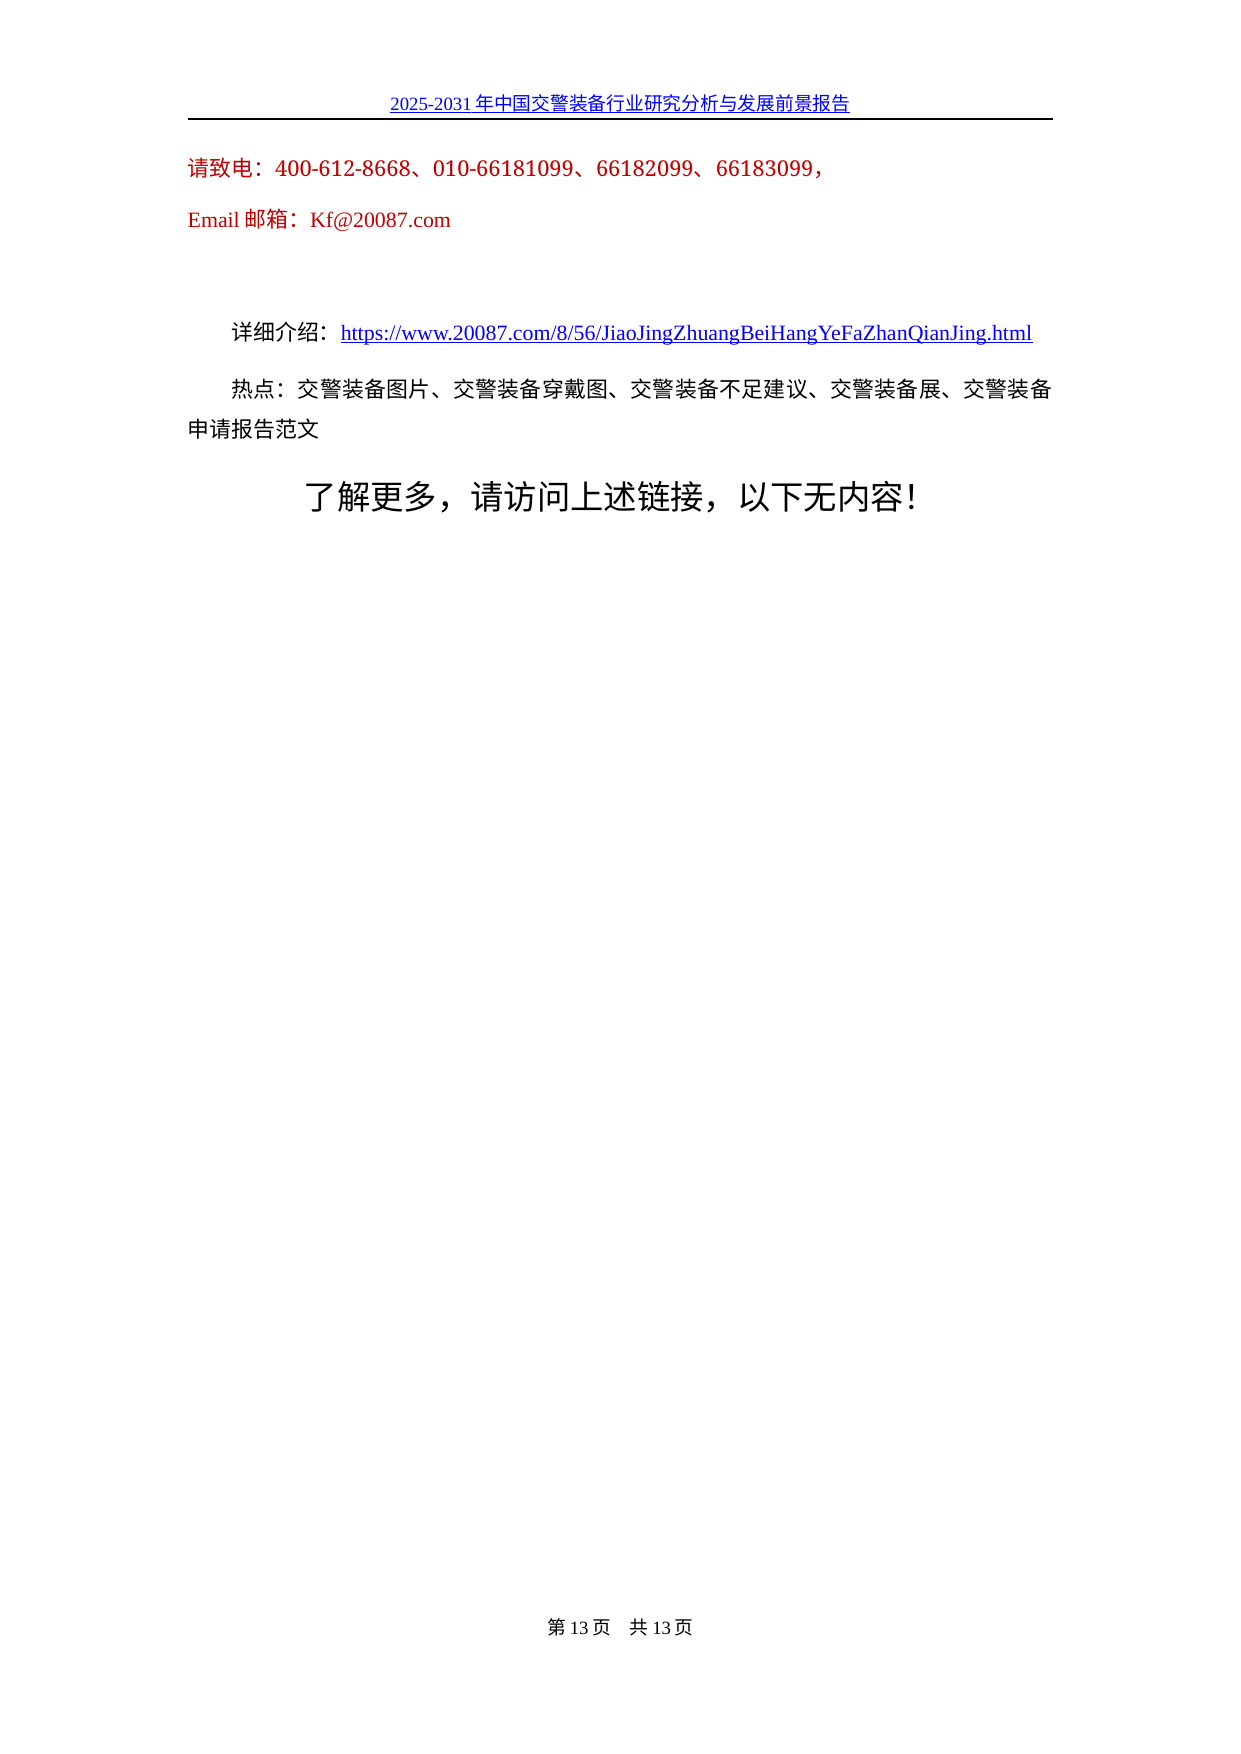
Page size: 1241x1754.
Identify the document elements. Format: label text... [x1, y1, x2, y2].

text 请致电：400-612-8668、010-66181099、66182099、66183099， [187, 150, 1053, 183]
text Email邮箱：Kf@20087.com [187, 202, 1053, 234]
text 详细介绍：https://www.20087.com/8/56/JiaoJingZhuangBeiHangYeFaZhanQianJing.html [187, 315, 1053, 347]
title 了解更多，请访问上述链接，以下无内容！ [187, 462, 1053, 527]
text 热点：交警装备图片、交警装备穿戴图、交警装备不足建议、交警装备展、交警装备申请报告范文 [187, 371, 1053, 444]
